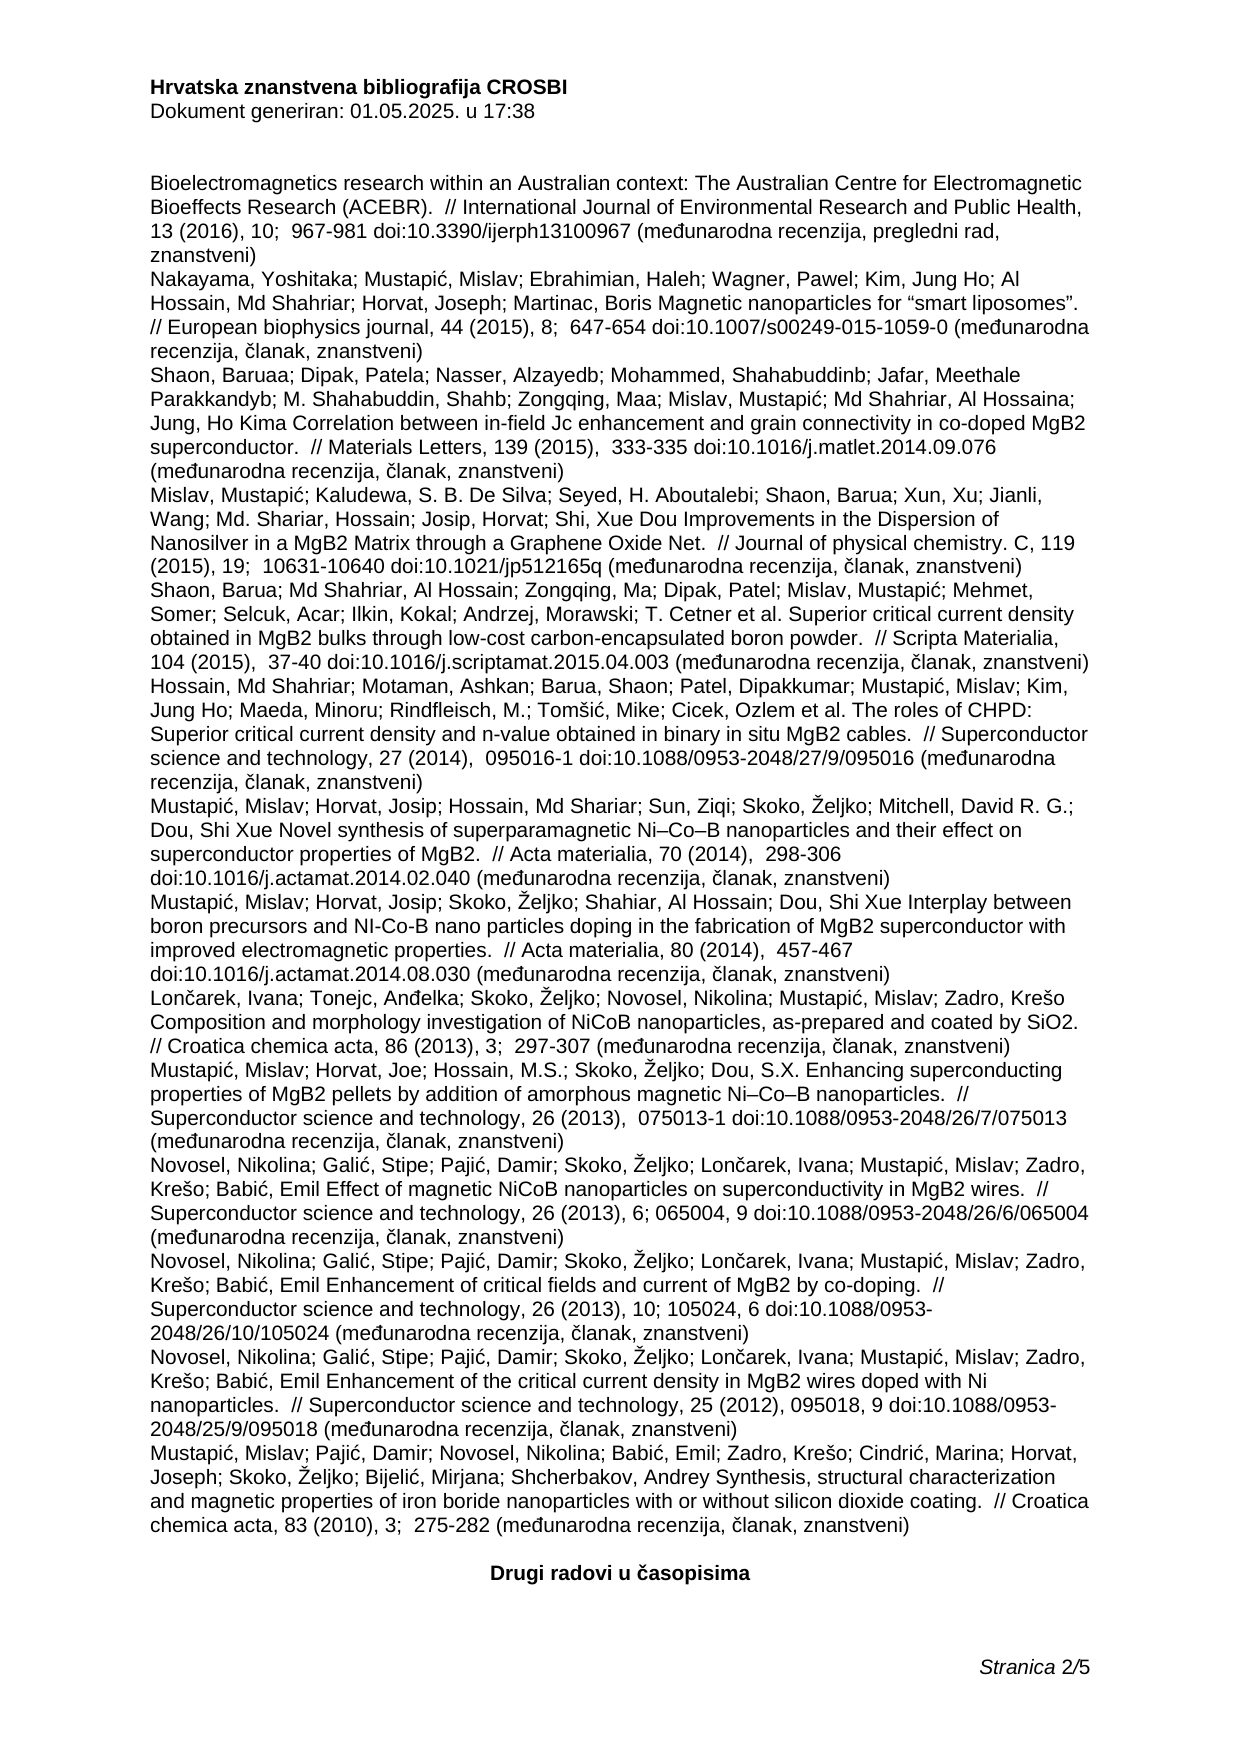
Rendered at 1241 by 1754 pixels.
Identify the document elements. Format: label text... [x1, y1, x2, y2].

text Hossain, Md Shahriar; Motaman, Ashkan; Barua, Shaon; Patel, Dipakkumar; Mustapić, Mislav; Kim, Jung Ho; Maeda, Minoru; Rindfleisch, M.; Tomšić, Mike; Cicek, Ozlem et al. [150, 674, 1090, 794]
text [150, 171, 1090, 267]
text Shaon, Barua; Md Shahriar, Al Hossain; Zongqing, Ma; Dipak, Patel; Mislav, Mustapić; Mehmet, Somer; Selcuk, Acar; Ilkin, Kokal; Andrzej, Morawski; T. Cetner et al. [150, 578, 1090, 674]
text Nakayama, Yoshitaka; Mustapić, Mislav; Ebrahimian, Haleh; Wagner, Pawel; Kim, Jung Ho; Al Hossain, Md Shahriar; Horvat, Joseph; Martinac, Boris [150, 267, 1090, 363]
subtitle Drugi radovi u časopisima [150, 1561, 1090, 1584]
text Novosel, Nikolina; Galić, Stipe; Pajić, Damir; Skoko, Željko; Lončarek, Ivana; Mustapić, Mislav; Zadro, Krešo; Babić, Emil [150, 1153, 1090, 1249]
text Novosel, Nikolina; Galić, Stipe; Pajić, Damir; Skoko, Željko; Lončarek, Ivana; Mustapić, Mislav; Zadro, Krešo; Babić, Emil [150, 1249, 1090, 1345]
text Mustapić, Mislav; Horvat, Josip; Hossain, Md Shariar; Sun, Ziqi; Skoko, Željko; Mitchell, David R. G.; Dou, Shi Xue [150, 794, 1090, 890]
text Mustapić, Mislav; Horvat, Josip; Skoko, Željko; Shahiar, Al Hossain; Dou, Shi Xue [150, 890, 1090, 986]
text Novosel, Nikolina; Galić, Stipe; Pajić, Damir; Skoko, Željko; Lončarek, Ivana; Mustapić, Mislav; Zadro, Krešo; Babić, Emil [150, 1345, 1090, 1441]
text Mislav, Mustapić; Kaludewa, S. B. De Silva; Seyed, H. Aboutalebi; Shaon, Barua; Xun, Xu; Jianli, Wang; Md. Shariar, Hossain; Josip, Horvat; Shi, Xue Dou [150, 482, 1090, 578]
text Mustapić, Mislav; Pajić, Damir; Novosel, Nikolina; Babić, Emil; Zadro, Krešo; Cindrić, Marina; Horvat, Joseph; Skoko, Željko; Bijelić, Mirjana; Shcherbakov, Andrey [150, 1441, 1090, 1537]
text Shaon, Baruaa; Dipak, Patela; Nasser, Alzayedb; Mohammed, Shahabuddinb; Jafar, Meethale Parakkandyb; M. Shahabuddin, Shahb; Zongqing, Maa; Mislav, Mustapić; Md Shahriar, Al Hossaina; Jung, Ho Kima [150, 363, 1090, 482]
text Lončarek, Ivana; Tonejc, Anđelka; Skoko, Željko; Novosel, Nikolina; Mustapić, Mislav; Zadro, Krešo [150, 986, 1090, 1057]
text Mustapić, Mislav; Horvat, Joe; Hossain, M.S.; Skoko, Željko; Dou, S.X. [150, 1057, 1090, 1153]
